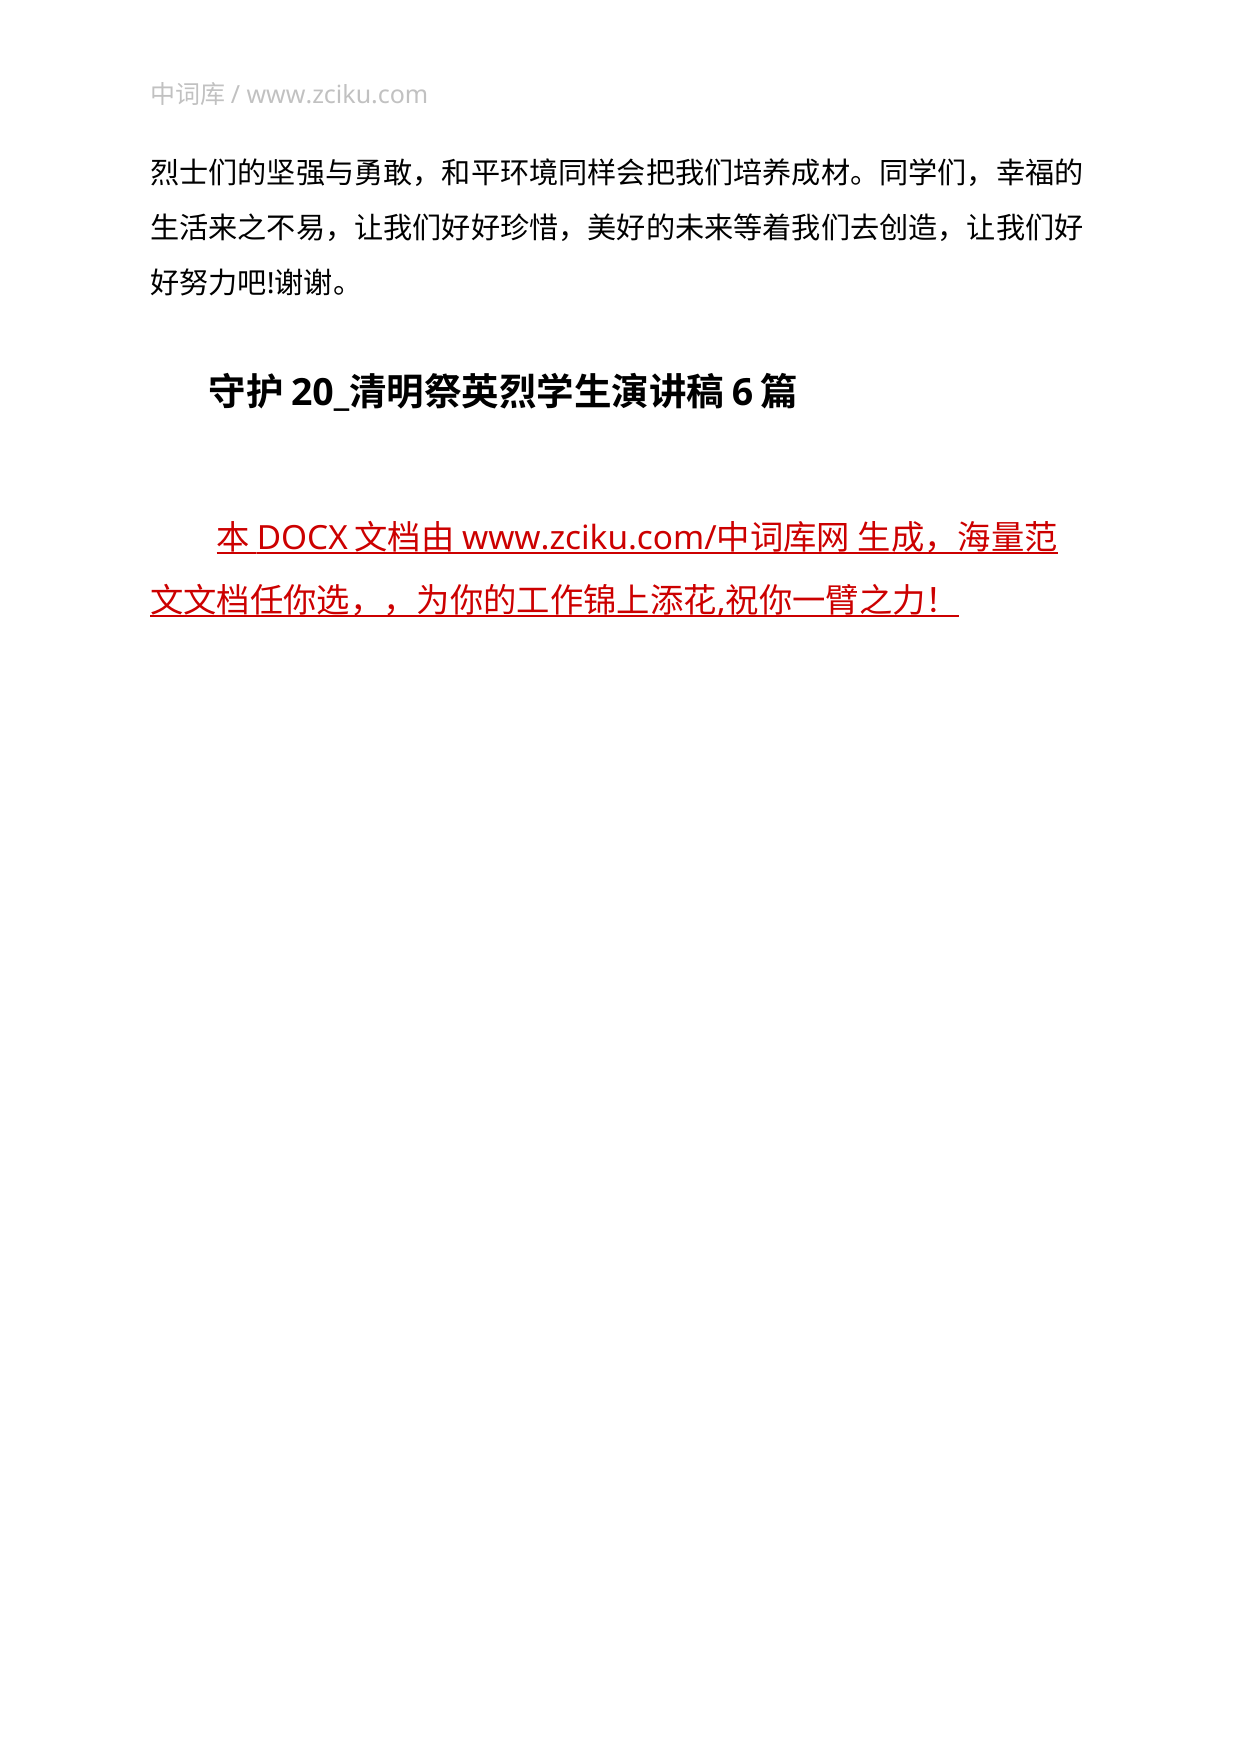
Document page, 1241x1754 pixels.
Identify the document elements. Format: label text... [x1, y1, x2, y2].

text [150, 150, 1090, 302]
text 本DOCX文档由 www.zciku.com/中词库网 生成，海量范文文档任你选，，为你的工作锦上添花,祝你一臂之力！ [150, 511, 1090, 622]
text 守护20_清明祭英烈学生演讲稿6篇 [150, 362, 1090, 416]
